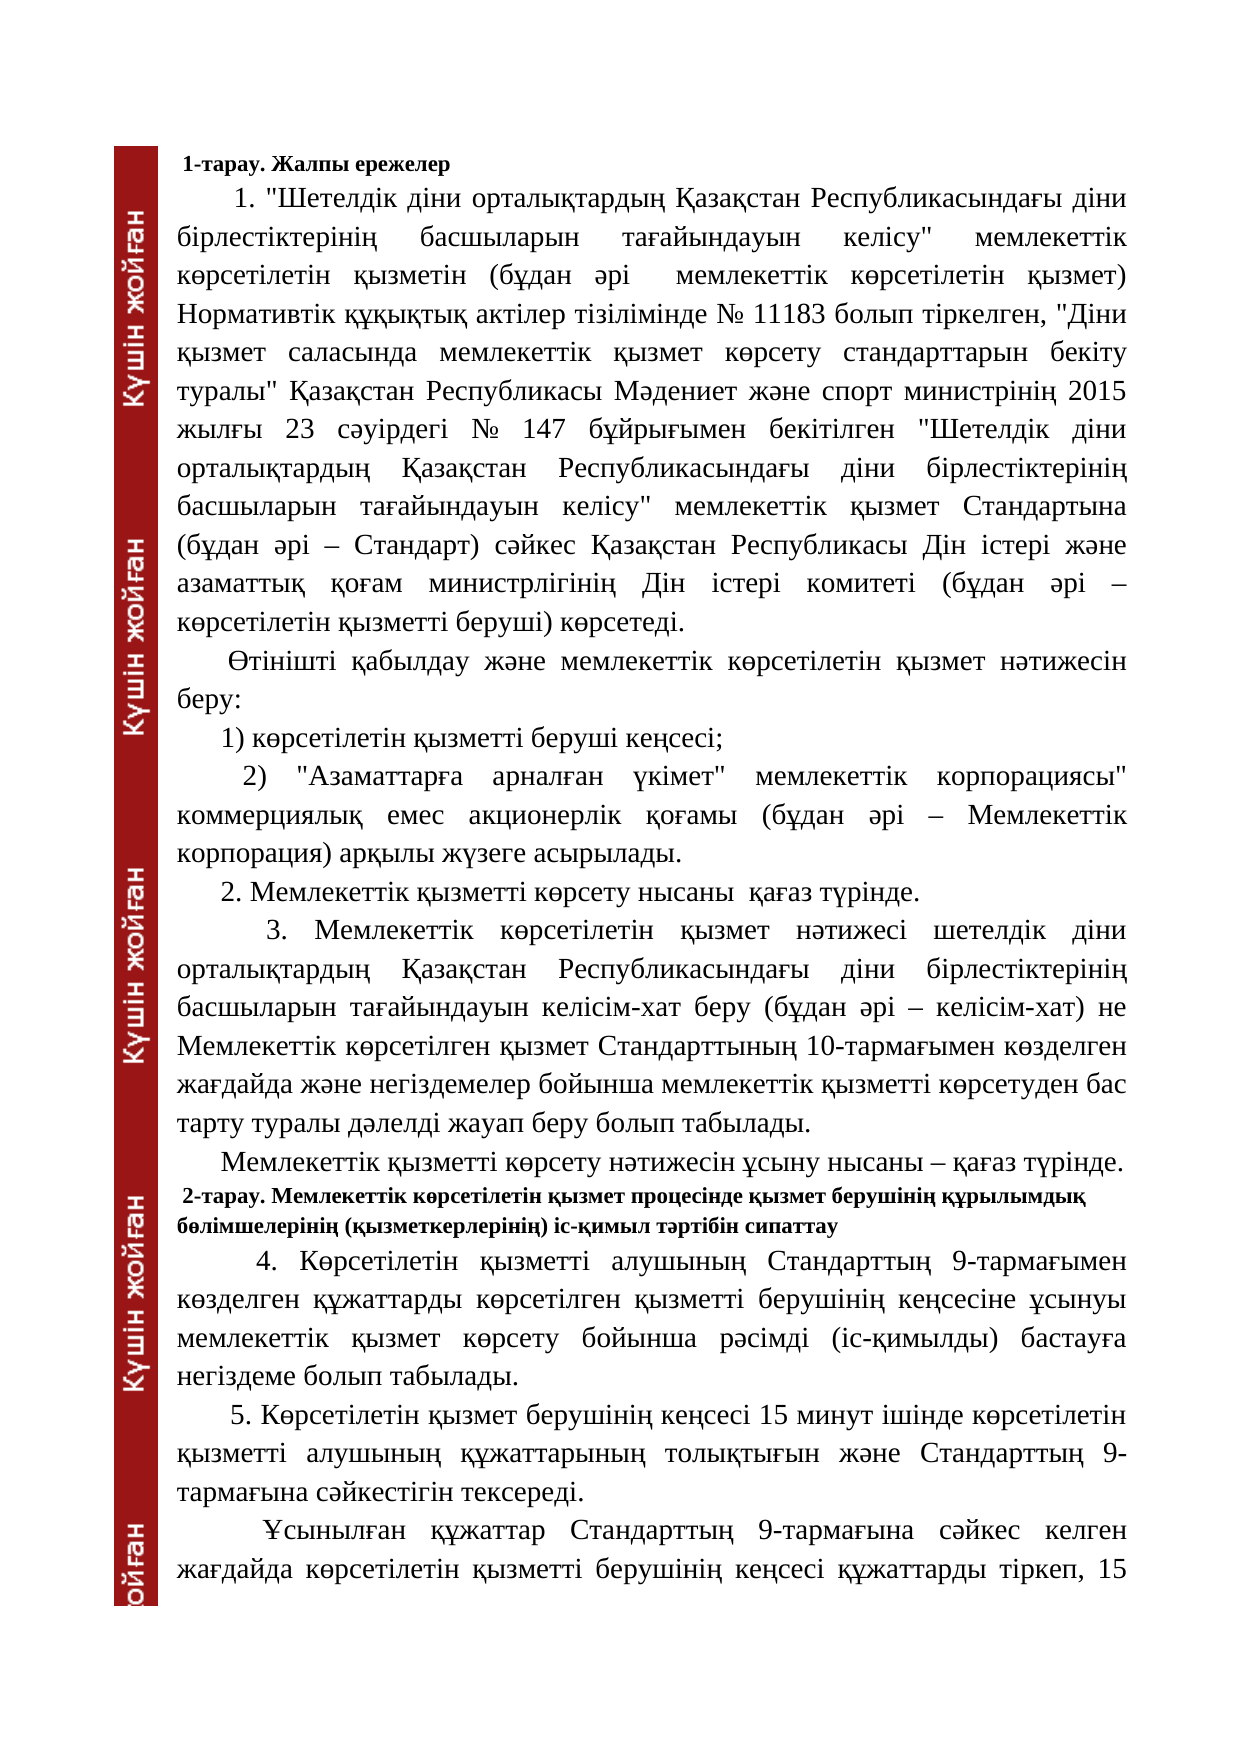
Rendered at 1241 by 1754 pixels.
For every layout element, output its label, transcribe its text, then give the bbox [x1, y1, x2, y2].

text 4. Көрсетілетін қызметті алушының Стандарттың 9-тармағымен көзделген құжаттарды көрсетілген қызметті берушінің кеңсесіне ұсынуы мемлекеттік қызмет көрсету бойынша рәсімді (іс-қимылды) бастауға негіздеме болып табылады. [112, 1243, 1128, 1392]
picture [114, 1177, 158, 1182]
picture [114, 753, 158, 758]
text 1) көрсетілетін қызметті беруші кеңсесі; [112, 720, 1128, 753]
picture [114, 907, 158, 912]
picture [114, 869, 158, 874]
picture [114, 1507, 158, 1512]
picture [114, 1392, 158, 1397]
picture [114, 1584, 158, 1606]
text 1-тарау. Жалпы ережелер [112, 150, 1128, 176]
text 1. "Шетелдiк дiни орталықтардың Қазақстан Республикасындағы дiни бiрлестiктерінің басшыларын тағайындауын келісу" мемлекеттік көрсетілетін қызметін (бұдан әрі мемлекеттік көрсетілетін қызмет) Нормативтік құқықтық актілер тізілімінде № 11183 болып тіркелген, "Діни қызмет саласында мемлекеттік қызмет көрсету стандарттарын бекіту туралы" Қазақстан Республикасы Мәдениет және спорт министрінің 2015 жылғы 23 сәуірдегі № 147 бұйрығымен бекітілген "Шетелдiк дiни орталықтардың Қазақстан Республикасындағы дiни бiрлестiктерінің басшыларын тағайындауын келісу" мемлекеттік қызмет Стандартына (бұдан әрі – Стандарт) сәйкес Қазақстан Республикасы Дін істері және азаматтық қоғам министрлігінің Дін істері комитеті (бұдан әрі – көрсетілетін қызметті беруші) көрсетеді. [112, 180, 1128, 638]
text 3. Мемлекеттік көрсетілетін қызмет нәтижесі шетелдiк дiни орталықтардың Қазақстан Республикасындағы дiни бiрлестiктерінің басшыларын тағайындауын келiсім-хат беру (бұдан әрі – келісім-хат) не Мемлекеттік көрсетілген қызмет Стандарттының 10-тармағымен көзделген жағдайда және негіздемелер бойынша мемлекеттік қызметті көрсетуден бас тарту туралы дәлелді жауап беру болып табылады. [112, 912, 1128, 1139]
text 2) "Азаматтарға арналған үкімет" мемлекеттік корпорациясы" коммерциялық емес акционерлік қоғамы (бұдан әрі – Мемлекеттік корпорация) арқылы жүзеге асырылады. [112, 758, 1128, 869]
text 2-тарау. Мемлекеттік көрсетілетін қызмет процесінде қызмет берушінің құрылымдық бөлімшелерінің (қызметкерлерінің) іс-қимыл тәртібін сипаттау [112, 1182, 1128, 1239]
picture [114, 146, 158, 150]
picture [114, 176, 158, 180]
text 2. Мемлекеттік қызметті көрсету нысаны қағаз түрінде. [112, 874, 1128, 907]
picture [114, 638, 158, 643]
picture [114, 715, 158, 720]
text 5. Көрсетілетін қызмет берушінің кеңсесі 15 минут ішінде көрсетілетін қызметті алушының құжаттарының толықтығын және Стандарттың 9-тармағына сәйкестігін тексереді. [112, 1397, 1128, 1507]
text Өтінішті қабылдау және мемлекеттік көрсетілетін қызмет нәтижесін беру: [112, 643, 1128, 715]
picture [114, 1139, 158, 1144]
picture [114, 1239, 158, 1243]
text Мемлекеттік қызметті көрсету нәтижесін ұсыну нысаны – қағаз түрінде. [112, 1144, 1128, 1177]
